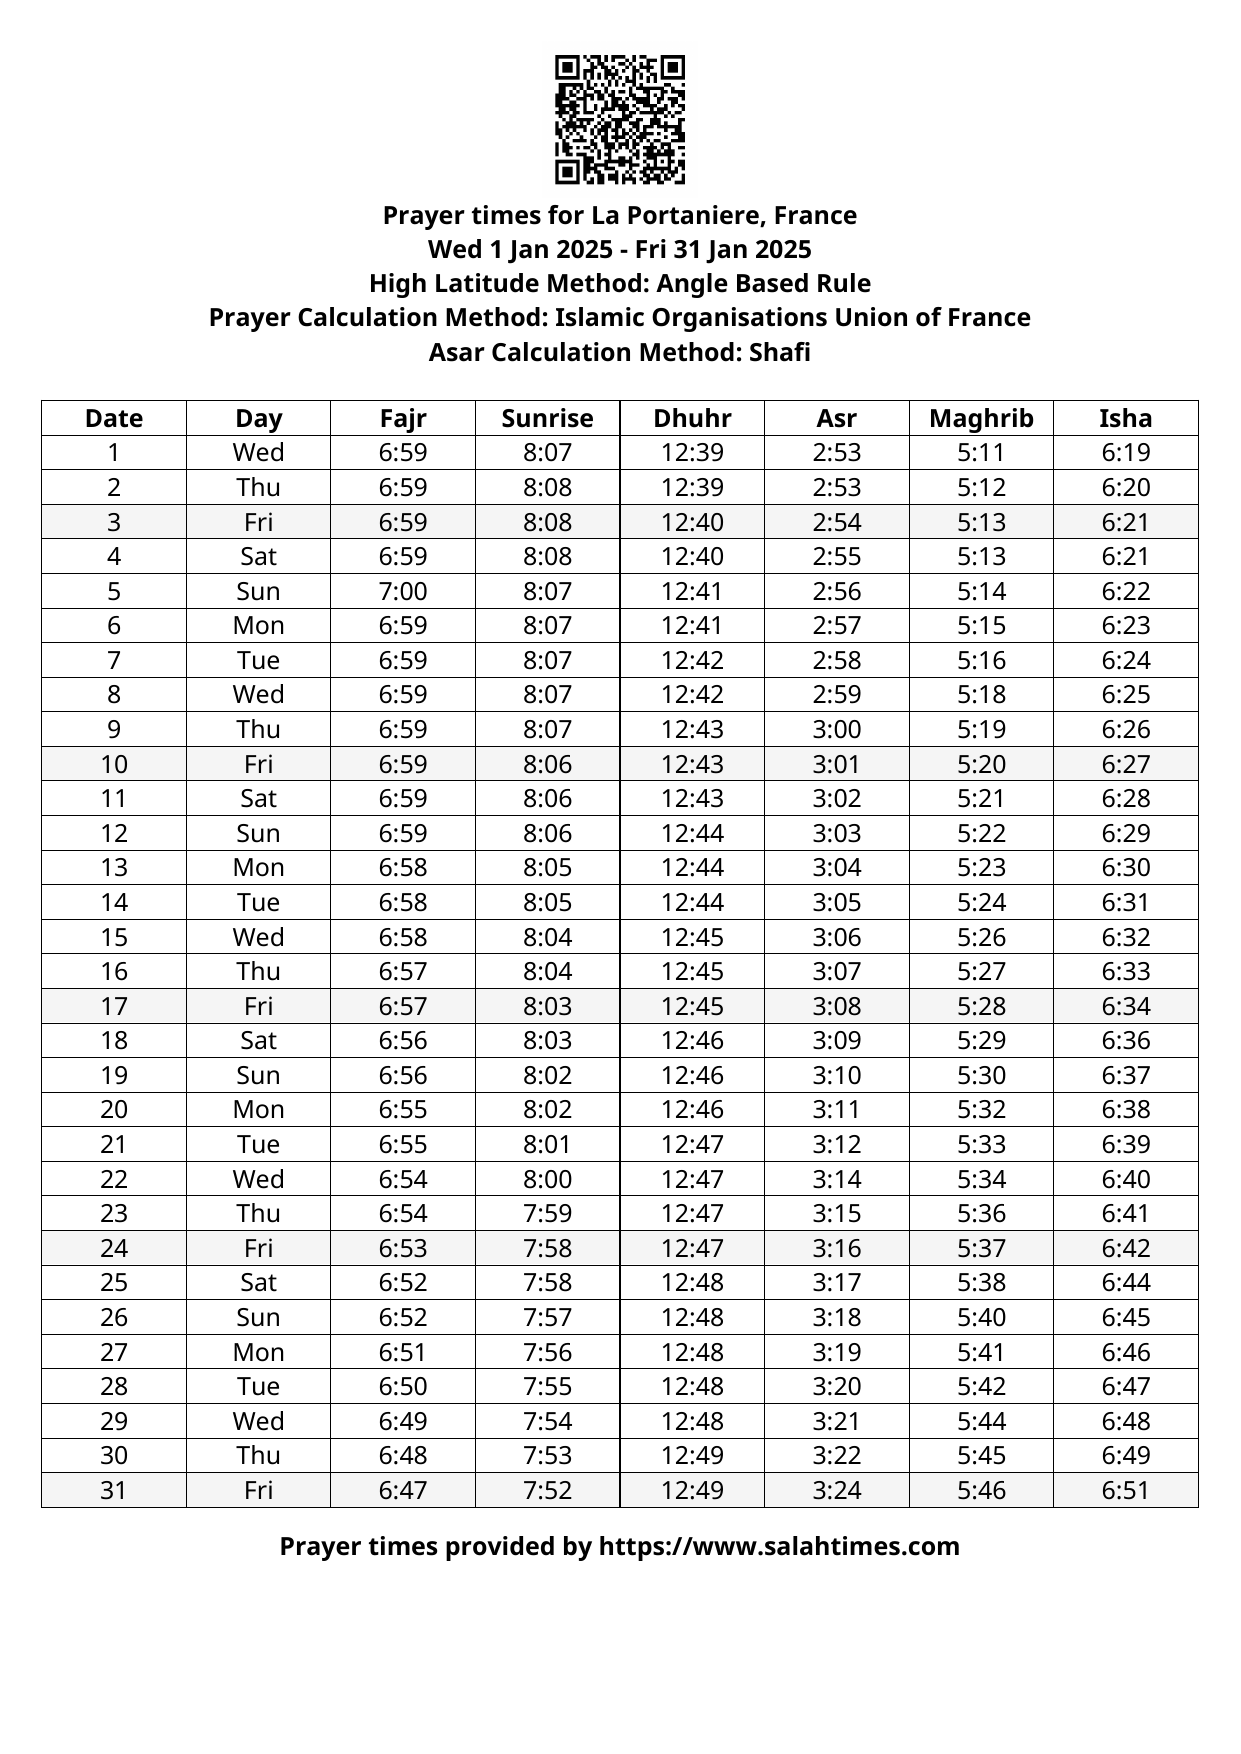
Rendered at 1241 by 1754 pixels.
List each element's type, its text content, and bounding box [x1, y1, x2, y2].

table_cell 6:52 [331, 1300, 475, 1334]
table_cell 3:17 [765, 1266, 909, 1299]
table_cell 2:53 [765, 470, 909, 504]
table_cell 6:21 [1054, 539, 1198, 573]
table_cell 6:50 [331, 1369, 475, 1403]
table_cell 5:13 [910, 539, 1053, 573]
table_cell 5:41 [910, 1335, 1053, 1368]
table_cell 5:37 [910, 1231, 1053, 1264]
table_cell 3:12 [765, 1127, 909, 1161]
table_cell 12:39 [621, 470, 764, 504]
table_cell 5:14 [910, 574, 1053, 607]
table_cell 12:40 [621, 539, 764, 573]
table_cell 10 [42, 747, 186, 780]
table_cell 5:34 [910, 1162, 1053, 1195]
table_cell Wed [187, 1404, 330, 1437]
table_header Date [42, 401, 186, 434]
table_cell 6:49 [331, 1404, 475, 1437]
table_cell 8:03 [476, 1024, 619, 1057]
table_cell 6:59 [331, 712, 475, 746]
table_cell 8:00 [476, 1162, 619, 1195]
table_cell Fri [187, 1231, 330, 1264]
table_cell Tue [187, 1127, 330, 1161]
table_cell 6:52 [331, 1266, 475, 1299]
text Prayer times for La Portaniere, France [42, 198, 1198, 232]
table_cell 20 [42, 1093, 186, 1126]
table_cell 30 [42, 1439, 186, 1472]
table_cell 3:02 [765, 781, 909, 815]
table_cell 8:02 [476, 1093, 619, 1126]
table_cell 6:25 [1054, 678, 1198, 711]
table_cell 6:26 [1054, 712, 1198, 746]
table_cell 8:08 [476, 505, 619, 538]
table_cell 5:32 [910, 1093, 1053, 1126]
table_cell 5:21 [910, 781, 1053, 815]
table_cell 6:59 [331, 816, 475, 849]
table_cell 4 [42, 539, 186, 573]
table_cell 8:08 [476, 539, 619, 573]
table_cell 6:32 [1054, 920, 1198, 953]
table_cell 5:40 [910, 1300, 1053, 1334]
table_cell Thu [187, 1439, 330, 1472]
table_cell 24 [42, 1231, 186, 1264]
table_cell 12:42 [621, 678, 764, 711]
table_cell 23 [42, 1196, 186, 1230]
table_cell 5:11 [910, 436, 1053, 469]
table_cell 12:46 [621, 1093, 764, 1126]
table_cell Thu [187, 470, 330, 504]
table_cell 5:16 [910, 643, 1053, 677]
table_cell 6:58 [331, 885, 475, 919]
table_cell 2:59 [765, 678, 909, 711]
table_cell 6:20 [1054, 470, 1198, 504]
table_cell 12:45 [621, 920, 764, 953]
table_cell 8:04 [476, 920, 619, 953]
table_cell 6:29 [1054, 816, 1198, 849]
table_cell 12:44 [621, 885, 764, 919]
table_cell 6:22 [1054, 574, 1198, 607]
table_cell 6:48 [1054, 1404, 1198, 1437]
table_cell 3:10 [765, 1058, 909, 1092]
table_cell 8:01 [476, 1127, 619, 1161]
table_cell 6:27 [1054, 747, 1198, 780]
text High Latitude Method: Angle Based Rule [42, 266, 1198, 300]
table_header Asr [765, 401, 909, 434]
table_cell 27 [42, 1335, 186, 1368]
table_cell 3:04 [765, 851, 909, 884]
table_cell 5:29 [910, 1024, 1053, 1057]
table_cell 3 [42, 505, 186, 538]
table_cell 6 [42, 609, 186, 642]
table_cell 12:47 [621, 1162, 764, 1195]
table_cell 6:41 [1054, 1196, 1198, 1230]
text Prayer Calculation Method: Islamic Organisations Union of France [42, 300, 1198, 334]
table_cell 6:57 [331, 954, 475, 988]
table_cell 8:07 [476, 609, 619, 642]
table_cell 12:48 [621, 1335, 764, 1368]
table_cell 6:54 [331, 1162, 475, 1195]
table_cell 12:45 [621, 954, 764, 988]
table_cell 8:03 [476, 989, 619, 1022]
picture [542, 41, 699, 198]
table_cell 6:39 [1054, 1127, 1198, 1161]
table_cell 2:54 [765, 505, 909, 538]
table_cell 7:58 [476, 1231, 619, 1264]
table_cell Wed [187, 920, 330, 953]
table_cell 12:39 [621, 436, 764, 469]
table_cell 2:55 [765, 539, 909, 573]
table_cell Wed [187, 1162, 330, 1195]
table_cell 5:27 [910, 954, 1053, 988]
table_cell 6:31 [1054, 885, 1198, 919]
table_header Sunrise [476, 401, 619, 434]
table_cell 5:20 [910, 747, 1053, 780]
table_cell 5:18 [910, 678, 1053, 711]
table_cell 2 [42, 470, 186, 504]
table_cell Wed [187, 678, 330, 711]
table_cell 6:51 [1054, 1473, 1198, 1507]
table_cell 8:05 [476, 885, 619, 919]
table_cell 3:19 [765, 1335, 909, 1368]
table_header Dhuhr [621, 401, 764, 434]
table_cell Tue [187, 1369, 330, 1403]
table_cell Mon [187, 1335, 330, 1368]
table_cell Fri [187, 505, 330, 538]
table_cell 5:22 [910, 816, 1053, 849]
table_cell 6:44 [1054, 1266, 1198, 1299]
table_cell 8:04 [476, 954, 619, 988]
table_cell 6:23 [1054, 609, 1198, 642]
table_cell 5:46 [910, 1473, 1053, 1507]
table_cell 12:43 [621, 712, 764, 746]
table_cell 21 [42, 1127, 186, 1161]
table_cell 5 [42, 574, 186, 607]
table_cell 6:19 [1054, 436, 1198, 469]
table_cell 5:12 [910, 470, 1053, 504]
table_cell 18 [42, 1024, 186, 1057]
table_cell 12:47 [621, 1127, 764, 1161]
table_cell 12:48 [621, 1300, 764, 1334]
table_cell 12:47 [621, 1231, 764, 1264]
table_cell 6:58 [331, 851, 475, 884]
table_cell Tue [187, 643, 330, 677]
table_cell 12 [42, 816, 186, 849]
table_cell 8:07 [476, 643, 619, 677]
table_cell Sat [187, 781, 330, 815]
table_cell 12:48 [621, 1369, 764, 1403]
table_cell Fri [187, 1473, 330, 1507]
table_cell 3:16 [765, 1231, 909, 1264]
table_cell 6:33 [1054, 954, 1198, 988]
table_cell 6:34 [1054, 989, 1198, 1022]
table_cell Thu [187, 954, 330, 988]
table_cell 3:00 [765, 712, 909, 746]
table_cell 6:54 [331, 1196, 475, 1230]
table_cell 5:24 [910, 885, 1053, 919]
table_cell 12:46 [621, 1058, 764, 1092]
table_cell 6:47 [331, 1473, 475, 1507]
table_cell 13 [42, 851, 186, 884]
table_cell Sun [187, 1300, 330, 1334]
table_cell 12:48 [621, 1266, 764, 1299]
table_cell 2:53 [765, 436, 909, 469]
table_cell 12:47 [621, 1196, 764, 1230]
table_cell 3:24 [765, 1473, 909, 1507]
table_cell 3:21 [765, 1404, 909, 1437]
table_cell 3:15 [765, 1196, 909, 1230]
table_cell 6:28 [1054, 781, 1198, 815]
table_cell 8:07 [476, 574, 619, 607]
table_cell 3:03 [765, 816, 909, 849]
table_cell 12:45 [621, 989, 764, 1022]
table_cell 12:43 [621, 781, 764, 815]
table_cell 12:41 [621, 609, 764, 642]
table_cell 6:55 [331, 1127, 475, 1161]
table_cell 6:36 [1054, 1024, 1198, 1057]
table_cell 6:53 [331, 1231, 475, 1264]
table_cell 6:40 [1054, 1162, 1198, 1195]
table_cell 5:13 [910, 505, 1053, 538]
table_cell 6:38 [1054, 1093, 1198, 1126]
table_cell Sun [187, 1058, 330, 1092]
table_cell 5:28 [910, 989, 1053, 1022]
table_cell 5:26 [910, 920, 1053, 953]
table_cell 12:40 [621, 505, 764, 538]
table_cell 22 [42, 1162, 186, 1195]
table_header Maghrib [910, 401, 1053, 434]
table_cell 12:48 [621, 1404, 764, 1437]
table_cell 6:59 [331, 470, 475, 504]
table_cell Mon [187, 851, 330, 884]
table_cell 12:49 [621, 1439, 764, 1472]
table_cell Mon [187, 609, 330, 642]
table_cell 6:58 [331, 920, 475, 953]
table_cell 8:07 [476, 678, 619, 711]
table_cell 12:44 [621, 851, 764, 884]
table_cell Fri [187, 989, 330, 1022]
table_cell 6:59 [331, 539, 475, 573]
table_cell 2:58 [765, 643, 909, 677]
table_cell 6:49 [1054, 1439, 1198, 1472]
table_cell 6:37 [1054, 1058, 1198, 1092]
table_cell 17 [42, 989, 186, 1022]
table_cell 5:45 [910, 1439, 1053, 1472]
table_cell 8 [42, 678, 186, 711]
table_cell 7:56 [476, 1335, 619, 1368]
table_cell Sat [187, 539, 330, 573]
table_cell 14 [42, 885, 186, 919]
table_cell 6:42 [1054, 1231, 1198, 1264]
table_cell 12:46 [621, 1024, 764, 1057]
table_cell 31 [42, 1473, 186, 1507]
table_cell 5:33 [910, 1127, 1053, 1161]
table_header Day [187, 401, 330, 434]
table_cell 15 [42, 920, 186, 953]
table_cell 7:53 [476, 1439, 619, 1472]
table_cell 5:30 [910, 1058, 1053, 1092]
table_cell 6:59 [331, 781, 475, 815]
table_cell 12:42 [621, 643, 764, 677]
table_cell Mon [187, 1093, 330, 1126]
table_cell Sun [187, 574, 330, 607]
table_cell 5:15 [910, 609, 1053, 642]
table_cell 28 [42, 1369, 186, 1403]
table_cell 5:36 [910, 1196, 1053, 1230]
table_cell 6:59 [331, 609, 475, 642]
table_cell 12:41 [621, 574, 764, 607]
table_cell 3:07 [765, 954, 909, 988]
table_cell 6:59 [331, 747, 475, 780]
table_cell 7:55 [476, 1369, 619, 1403]
table_cell Thu [187, 712, 330, 746]
table_cell 6:51 [331, 1335, 475, 1368]
table_cell 6:21 [1054, 505, 1198, 538]
table_cell 6:24 [1054, 643, 1198, 677]
table_cell Thu [187, 1196, 330, 1230]
table_cell 7:00 [331, 574, 475, 607]
table_cell 8:07 [476, 712, 619, 746]
table_cell 7 [42, 643, 186, 677]
table_cell 5:23 [910, 851, 1053, 884]
table_cell 2:56 [765, 574, 909, 607]
table_cell 3:09 [765, 1024, 909, 1057]
table_cell 2:57 [765, 609, 909, 642]
text Asar Calculation Method: Shafi [42, 334, 1198, 368]
table_cell 29 [42, 1404, 186, 1437]
table_cell 25 [42, 1266, 186, 1299]
text Wed 1 Jan 2025 - Fri 31 Jan 2025 [42, 232, 1198, 266]
table_cell 6:59 [331, 436, 475, 469]
table_cell 5:42 [910, 1369, 1053, 1403]
table_cell Sat [187, 1024, 330, 1057]
table_cell Sat [187, 1266, 330, 1299]
table_cell Tue [187, 885, 330, 919]
table_cell 3:08 [765, 989, 909, 1022]
table_cell 8:05 [476, 851, 619, 884]
table_cell 5:19 [910, 712, 1053, 746]
table_cell Fri [187, 747, 330, 780]
table_cell 6:48 [331, 1439, 475, 1472]
table_cell 7:57 [476, 1300, 619, 1334]
table_cell 5:38 [910, 1266, 1053, 1299]
table_cell 9 [42, 712, 186, 746]
table_cell 3:18 [765, 1300, 909, 1334]
table_cell 6:30 [1054, 851, 1198, 884]
table_cell 6:56 [331, 1058, 475, 1092]
table_cell 6:46 [1054, 1335, 1198, 1368]
table_cell 3:11 [765, 1093, 909, 1126]
text Prayer times provided by https://www.salahtimes.com [42, 1528, 1198, 1563]
table_cell 6:45 [1054, 1300, 1198, 1334]
table_cell 8:06 [476, 816, 619, 849]
table_cell 5:44 [910, 1404, 1053, 1437]
table_cell 3:01 [765, 747, 909, 780]
table_cell 26 [42, 1300, 186, 1334]
table_cell 6:47 [1054, 1369, 1198, 1403]
table_cell 7:58 [476, 1266, 619, 1299]
table_header Fajr [331, 401, 475, 434]
table_cell 6:59 [331, 505, 475, 538]
table_cell 12:43 [621, 747, 764, 780]
table_cell 8:08 [476, 470, 619, 504]
table_cell 7:54 [476, 1404, 619, 1437]
table_cell 11 [42, 781, 186, 815]
table_cell 3:06 [765, 920, 909, 953]
table_cell 6:56 [331, 1024, 475, 1057]
table_header Isha [1054, 401, 1198, 434]
table_cell 1 [42, 436, 186, 469]
table_cell 6:59 [331, 643, 475, 677]
table_cell 8:07 [476, 436, 619, 469]
table_cell 19 [42, 1058, 186, 1092]
table_cell 7:59 [476, 1196, 619, 1230]
table_cell 3:05 [765, 885, 909, 919]
table_cell 8:06 [476, 781, 619, 815]
table_cell 3:14 [765, 1162, 909, 1195]
table_cell 12:49 [621, 1473, 764, 1507]
table_cell 6:55 [331, 1093, 475, 1126]
table_cell 6:59 [331, 678, 475, 711]
table_cell 7:52 [476, 1473, 619, 1507]
table_cell 8:02 [476, 1058, 619, 1092]
table_cell 3:22 [765, 1439, 909, 1472]
table_cell Sun [187, 816, 330, 849]
table_cell 3:20 [765, 1369, 909, 1403]
table_cell 16 [42, 954, 186, 988]
table_cell 6:57 [331, 989, 475, 1022]
table_cell Wed [187, 436, 330, 469]
table_cell 8:06 [476, 747, 619, 780]
table_cell 12:44 [621, 816, 764, 849]
